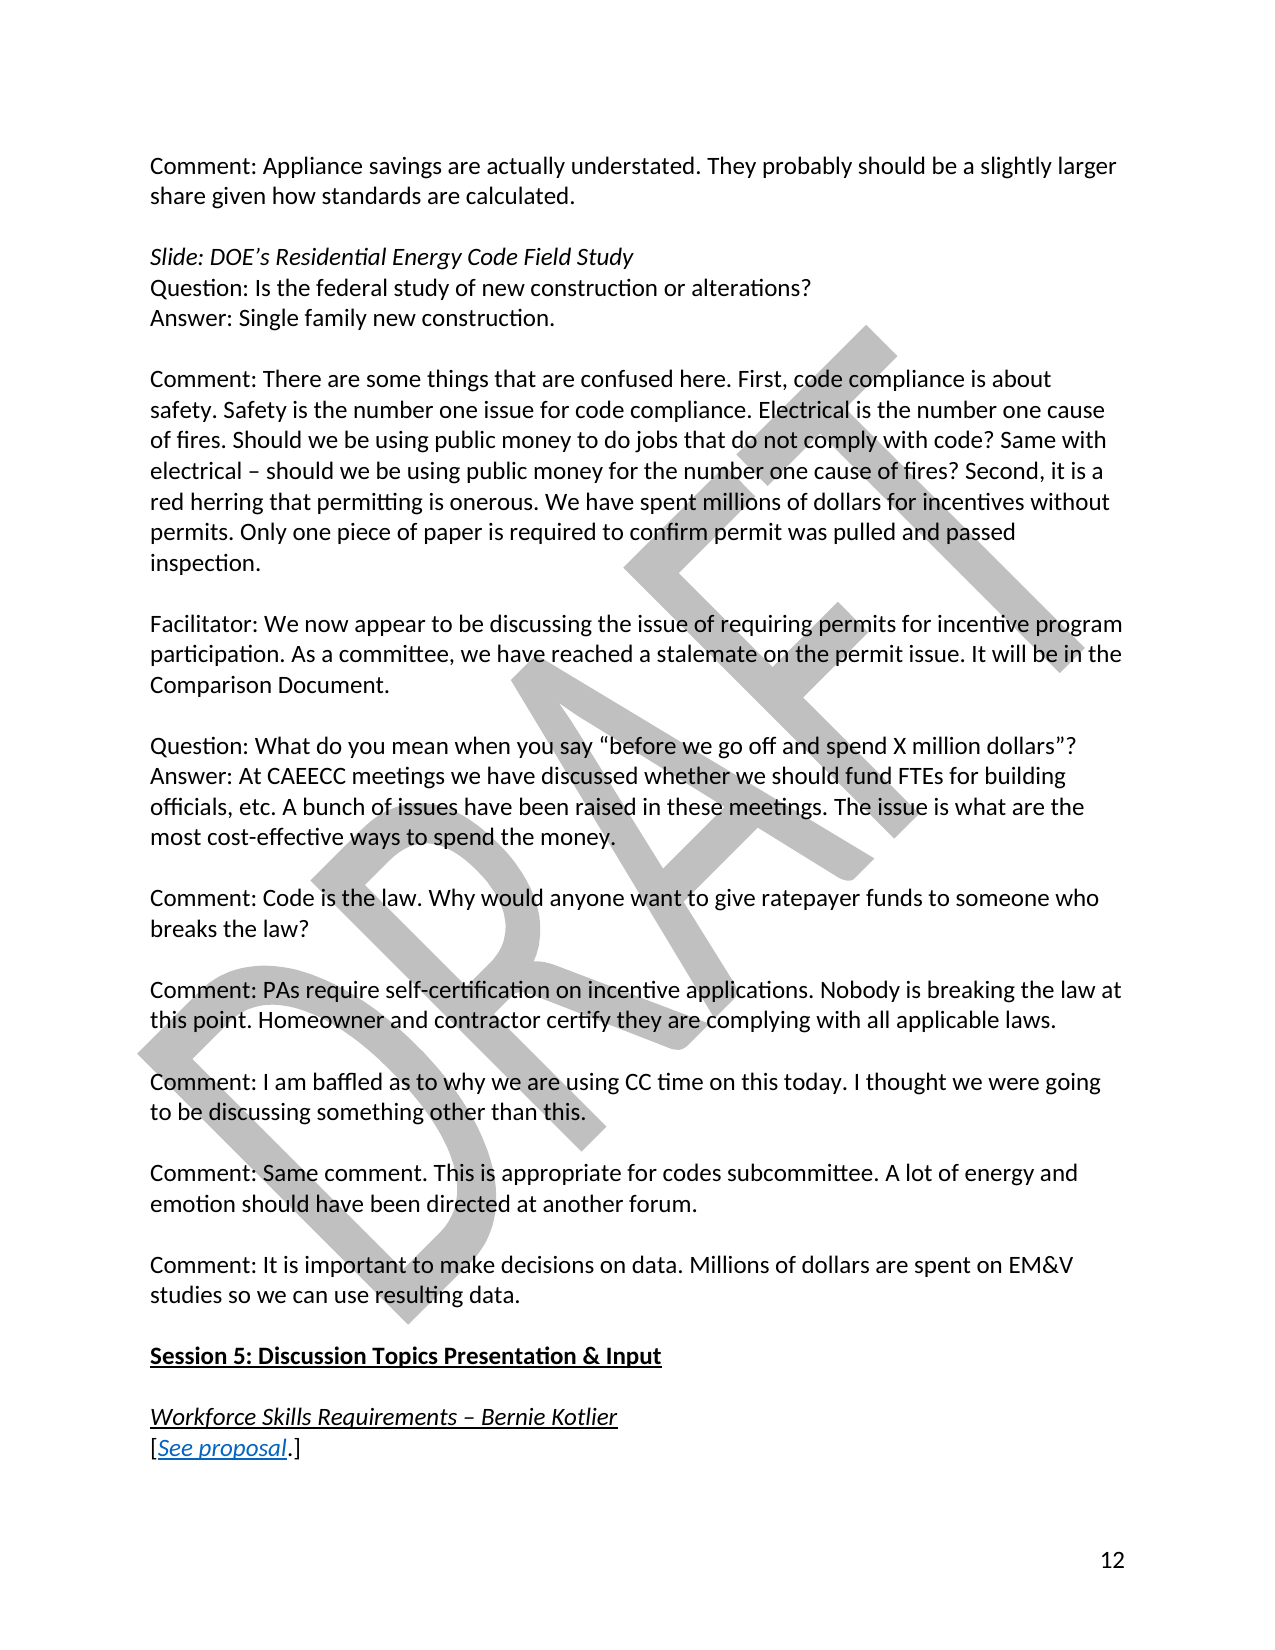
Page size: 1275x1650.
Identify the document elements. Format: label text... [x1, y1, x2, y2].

text Comment: Code is the law. Why would anyone want to give ratepayer funds to someone who breaks the law? [150, 882, 1125, 943]
text Comment: I am baffled as to why we are using CC time on this today. I thought we were going to be discussing something other than this. [150, 1066, 1125, 1127]
text Answer: At CAEECC meetings we have discussed whether we should fund FTEs for building officials, etc. A bunch of issues have been raised in these meetings. The issue is what are the most cost-effective ways to spend the money. [150, 760, 1125, 852]
text Comment: There are some things that are confused here. First, code compliance is about safety. Safety is the number one issue for code compliance. Electrical is the number one cause of fires. Should we be using public money to do jobs that do not comply with code? Same with electrical – should we be using public money for the number one cause of fires? Second, it is a red herring that permitting is onerous. We have spent millions of dollars for incentives without permits. Only one piece of paper is required to confirm permit was pulled and passed inspection. [150, 364, 1125, 577]
text Slide: DOE’s Residential Energy Code Field Study [150, 242, 1125, 272]
text Question: What do you mean when you say “before we go off and spend X million dollars”? [150, 730, 1125, 760]
text Comment: Same comment. This is appropriate for codes subcommittee. A lot of energy and emotion should have been directed at another forum. [150, 1157, 1125, 1218]
text [See proposal.] [150, 1432, 1125, 1462]
text Answer: Single family new construction. [150, 303, 1125, 333]
text Facilitator: We now appear to be discussing the issue of requiring permits for incentive program participation. As a committee, we have reached a stalemate on the permit issue. It will be in the Comparison Document. [150, 608, 1125, 699]
text Session 5: Discussion Topics Presentation & Input [150, 1340, 1125, 1371]
text Comment: Appliance savings are actually understated. They probably should be a slightly larger share given how standards are calculated. [150, 150, 1125, 211]
text Workforce Skills Requirements – Bernie Kotlier [150, 1401, 1125, 1432]
text Question: Is the federal study of new construction or alterations? [150, 272, 1125, 303]
text Comment: It is important to make decisions on data. Millions of dollars are spent on EM&V studies so we can use resulting data. [150, 1249, 1125, 1310]
text Comment: PAs require self-certification on incentive applications. Nobody is breaking the law at this point. Homeowner and contractor certify they are complying with all applicable laws. [150, 974, 1125, 1035]
